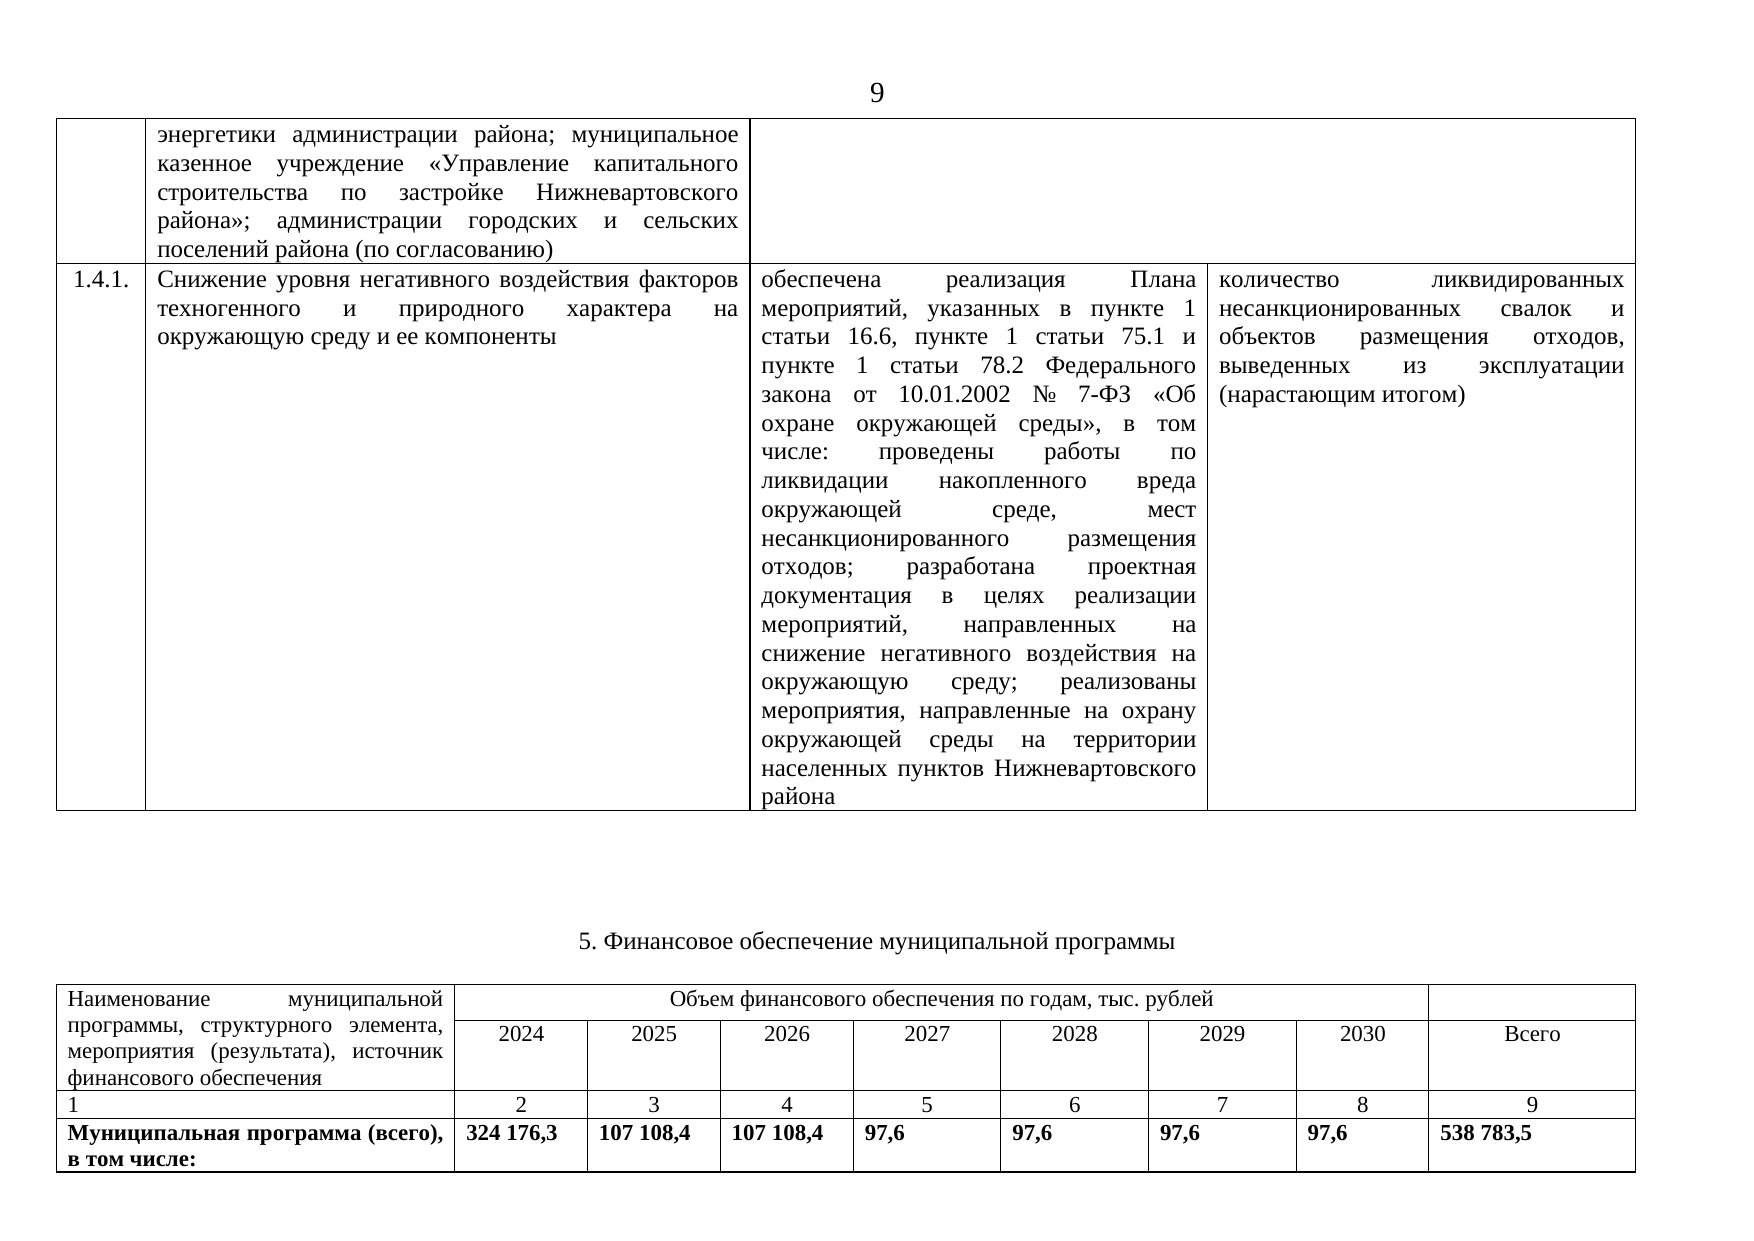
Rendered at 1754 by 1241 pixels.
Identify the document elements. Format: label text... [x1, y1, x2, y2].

table_cell 2 [455, 1091, 587, 1118]
table_cell 2028 [1001, 1021, 1148, 1090]
table_cell 6 [1001, 1091, 1148, 1118]
table_cell 538 783,5 [1429, 1119, 1635, 1171]
table_cell - [751, 119, 1635, 263]
table_cell 9 [1429, 1091, 1635, 1118]
table_cell 7 [1149, 1091, 1296, 1118]
table_cell Муниципальная программа (всего), в том числе: [57, 1119, 454, 1171]
table_cell 2025 [588, 1021, 720, 1090]
table_cell обеспечена реализация Плана мероприятий, указанных в пункте 1 статьи 16.6, пункте 1 статьи 75.1 и пункте 1 статьи 78.2 Федерального закона от 10.01.2002 № 7-ФЗ «Об охране окружающей среды», в том числе: проведены работы по ликвидации накопленного вреда окружающей среде, мест несанкционированного размещения отходов; разработана проектная документация в целях реализации мероприятий, направленных на снижение негативного воздействия на окружающую среду; реализованы мероприятия, направленные на охрану окружающей среды на территории населенных пунктов Нижневартовского района [751, 264, 1207, 810]
table_cell 97,6 [1297, 1119, 1428, 1171]
table_cell 2030 [1297, 1021, 1428, 1090]
table_cell 324 176,3 [455, 1119, 587, 1171]
table_cell 97,6 [1001, 1119, 1148, 1171]
text 5. Финансовое обеспечение муниципальной программы [118, 926, 1636, 955]
table_cell 2027 [854, 1021, 1000, 1090]
table_cell 107 108,4 [588, 1119, 720, 1171]
table_cell 4 [721, 1091, 853, 1118]
table_cell 2024 [455, 1021, 587, 1090]
table_cell Снижение уровня негативного воздействия факторов техногенного и природного характера на окружающую среду и ее компоненты [146, 264, 749, 810]
table_cell 5 [854, 1091, 1000, 1118]
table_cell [146, 119, 749, 263]
table_cell количество ликвидированных несанкционированных свалок и объектов размещения отходов, выведенных из эксплуатации (нарастающим итогом) [1208, 264, 1635, 810]
table_header Объем финансового обеспечения по годам, тыс. рублей [455, 985, 1428, 1019]
table_cell 1 [57, 1091, 454, 1118]
table_cell Всего [1429, 1021, 1635, 1090]
table_cell 2026 [721, 1021, 853, 1090]
table_cell 97,6 [854, 1119, 1000, 1171]
table_cell 107 108,4 [721, 1119, 853, 1171]
table_cell 3 [588, 1091, 720, 1118]
table_cell 2029 [1149, 1021, 1296, 1090]
table_header [1429, 985, 1635, 1019]
table_cell 97,6 [1149, 1119, 1296, 1171]
table_cell 8 [1297, 1091, 1428, 1118]
table_header Наименование муниципальной программы, структурного элемента, мероприятия (результата), источник финансового обеспечения [57, 985, 454, 1090]
table_cell 1.4.1. [57, 264, 145, 810]
table_cell [57, 119, 145, 263]
